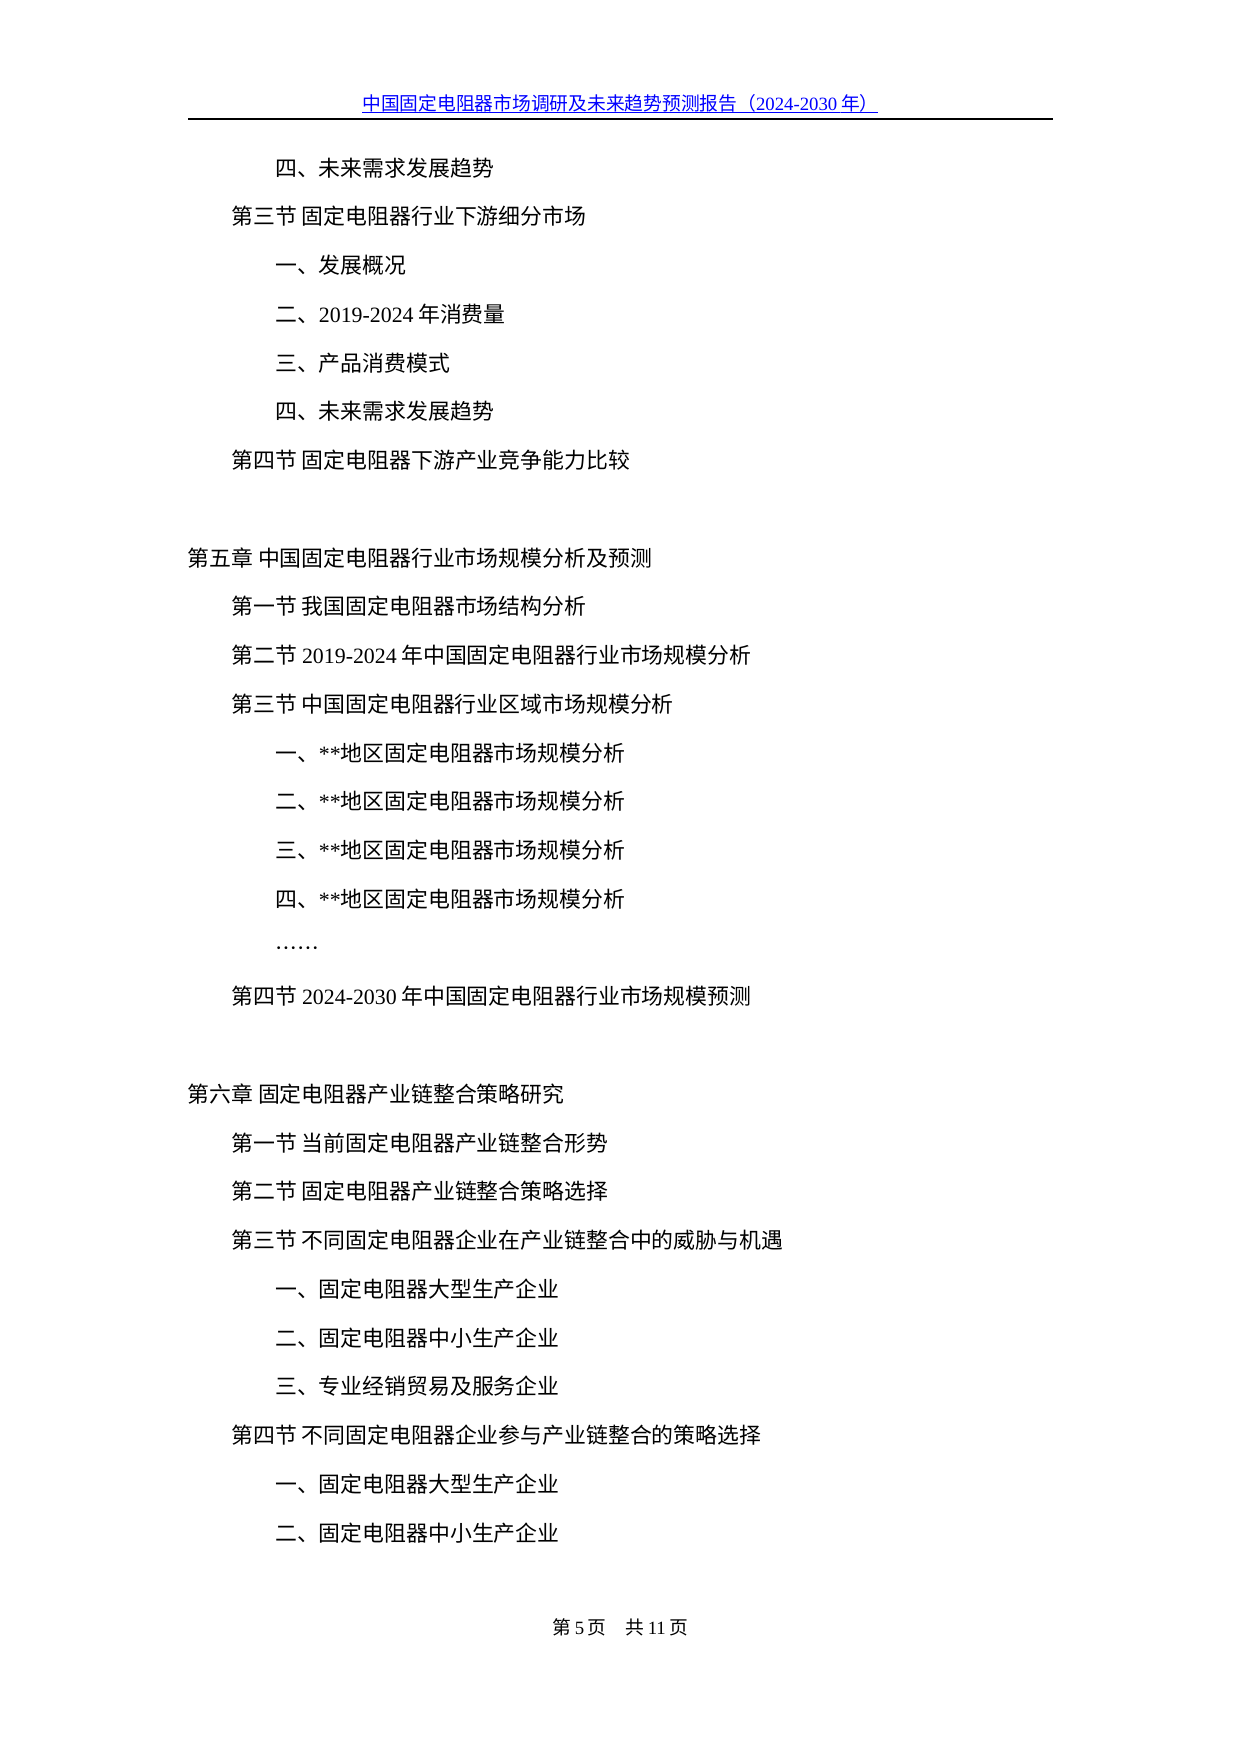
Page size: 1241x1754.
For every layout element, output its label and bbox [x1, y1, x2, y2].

text [187, 150, 1053, 1548]
